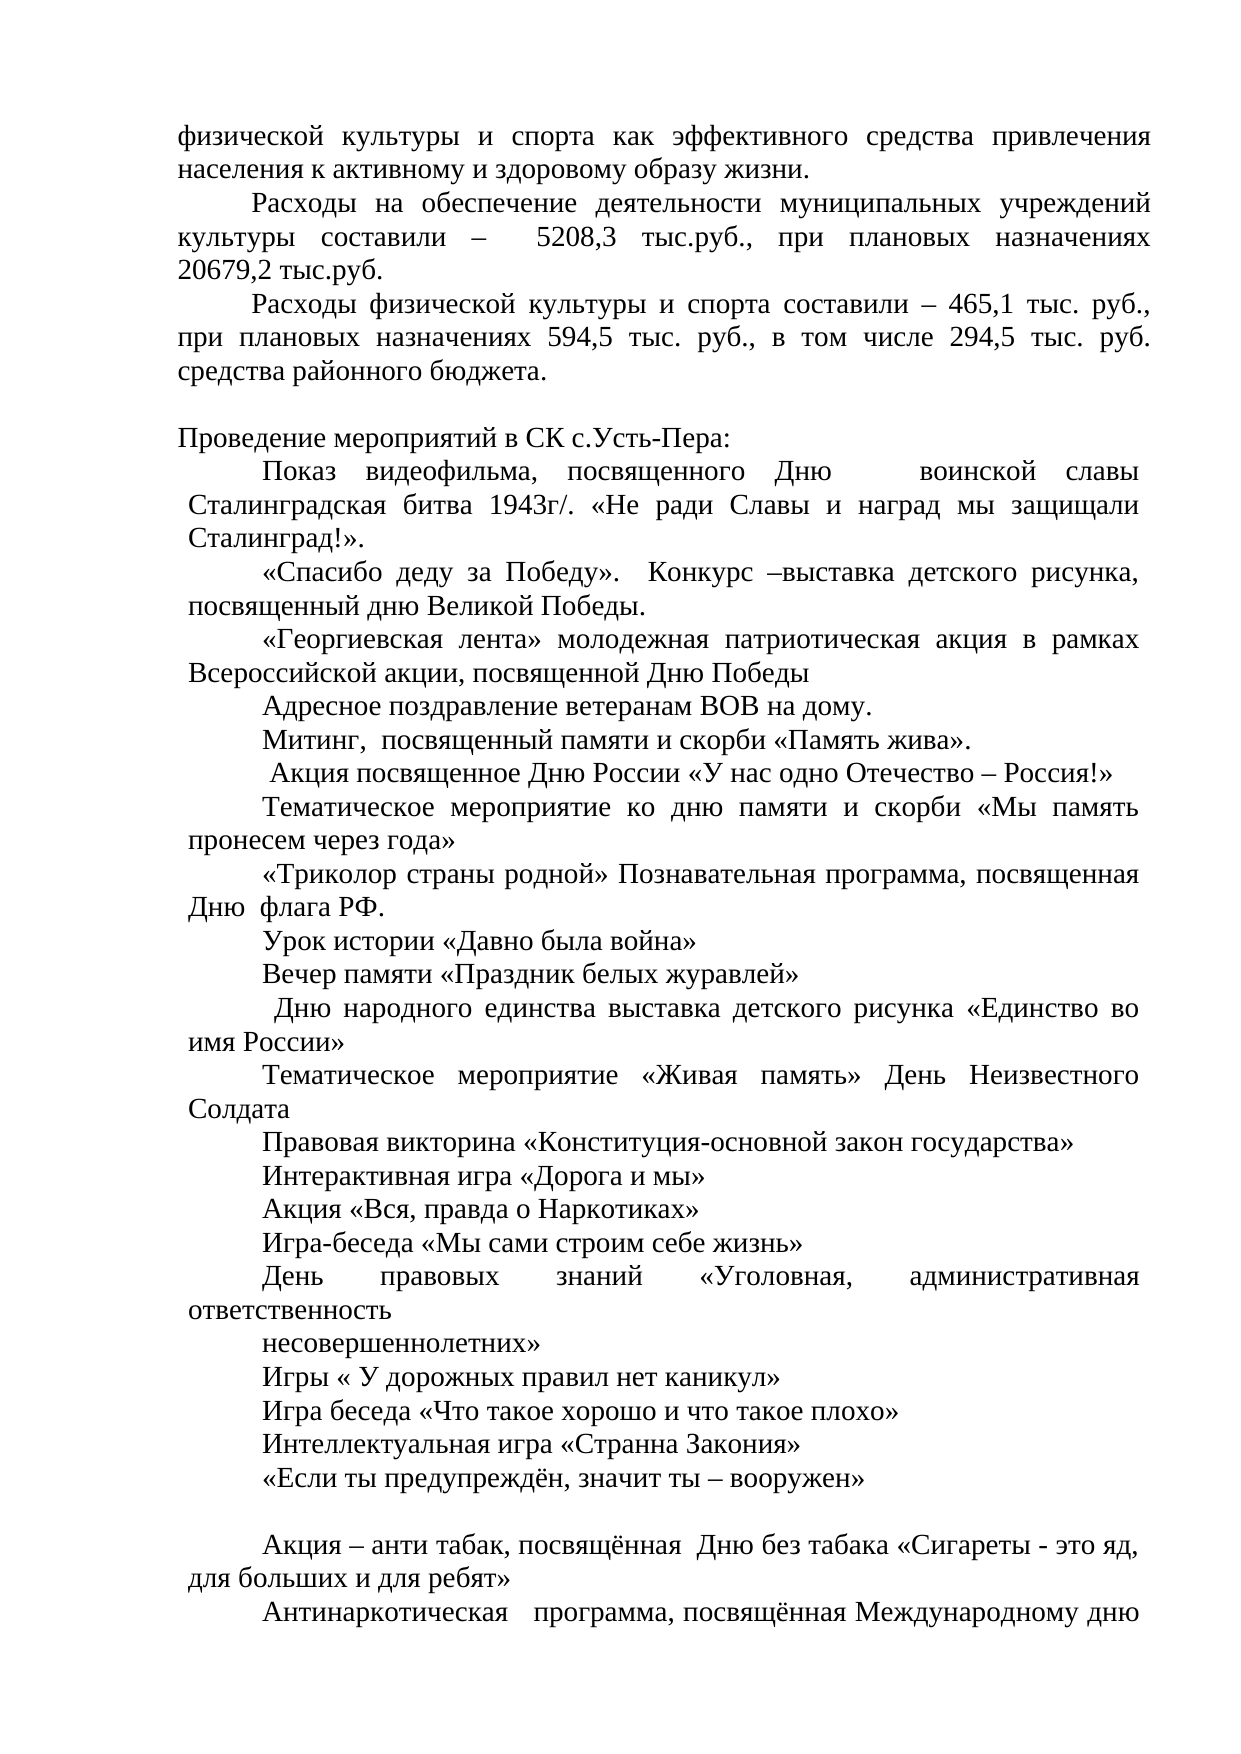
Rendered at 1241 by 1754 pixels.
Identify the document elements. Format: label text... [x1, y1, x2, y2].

table_cell Игра беседа «Что такое хорошо и что такое плохо» [177, 1393, 1151, 1426]
table_cell Вечер памяти «Праздник белых журавлей» [177, 957, 1151, 990]
text Расходы физической культуры и спорта составили – 465,1 тыс. руб., при плановых назначениях 594,5 тыс. руб., в том числе 294,5 тыс. руб. средства районного бюджета. [177, 286, 1152, 386]
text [177, 118, 1152, 185]
text Проведение мероприятий в СК с.Усть-Пера: [177, 420, 1152, 453]
table_cell Игры « У дорожных правил нет каникул» [177, 1359, 1151, 1393]
table_cell Акция – анти табак, посвящённая Дню без табака «Сигареты - это яд, для больших и для ребят» [177, 1527, 1151, 1594]
table_cell «Если ты предупреждён, значит ты – вооружен» [177, 1460, 1151, 1527]
table_header Показ видеофильма, посвященного Дню воинской славы Сталинградская битва 1943г/. «Не ради Славы и наград мы защищали Сталинград!». [177, 454, 1151, 554]
table_cell «Спасибо деду за Победу». Конкурс –выставка детского рисунка, посвященный дню Великой Победы. [177, 554, 1151, 621]
table_cell Тематическое мероприятие «Живая память» День Неизвестного Солдата [177, 1057, 1151, 1124]
table_cell День правовых знаний «Уголовная, административная ответственность несовершеннолетних» [177, 1259, 1151, 1359]
table_cell «Георгиевская лента» молодежная патриотическая акция в рамках Всероссийской акции, посвященной Дню Победы [177, 621, 1151, 688]
table_cell Интерактивная игра «Дорога и мы» [177, 1158, 1151, 1191]
table_cell Тематическое мероприятие ко дню памяти и скорби «Мы память пронесем через года» [177, 789, 1151, 856]
table_cell Акция посвященное Дню России «У нас одно Отечество – Россия!» [177, 755, 1151, 789]
table_cell Митинг, посвященный памяти и скорби «Память жива». [177, 722, 1151, 755]
table_cell Правовая викторина «Конституция-основной закон государства» [177, 1124, 1151, 1158]
table_cell Акция «Вся, правда о Наркотиках» [177, 1191, 1151, 1225]
table_cell Урок истории «Давно была война» [177, 923, 1151, 957]
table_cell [177, 1594, 1151, 1627]
table_cell Игра-беседа «Мы сами строим себе жизнь» [177, 1225, 1151, 1258]
table_cell Интеллектуальная игра «Странна Закония» [177, 1426, 1151, 1460]
table_cell «Триколор страны родной» Познавательная программа, посвященная Дню флага РФ. [177, 856, 1151, 923]
table_cell Адресное поздравление ветеранам ВОВ на дому. [177, 688, 1151, 722]
text Расходы на обеспечение деятельности муниципальных учреждений культуры составили – 5208,3 тыс.руб., при плановых назначениях 20679,2 тыс.руб. [177, 185, 1152, 286]
table_cell Дню народного единства выставка детского рисунка «Единство во имя России» [177, 990, 1151, 1057]
